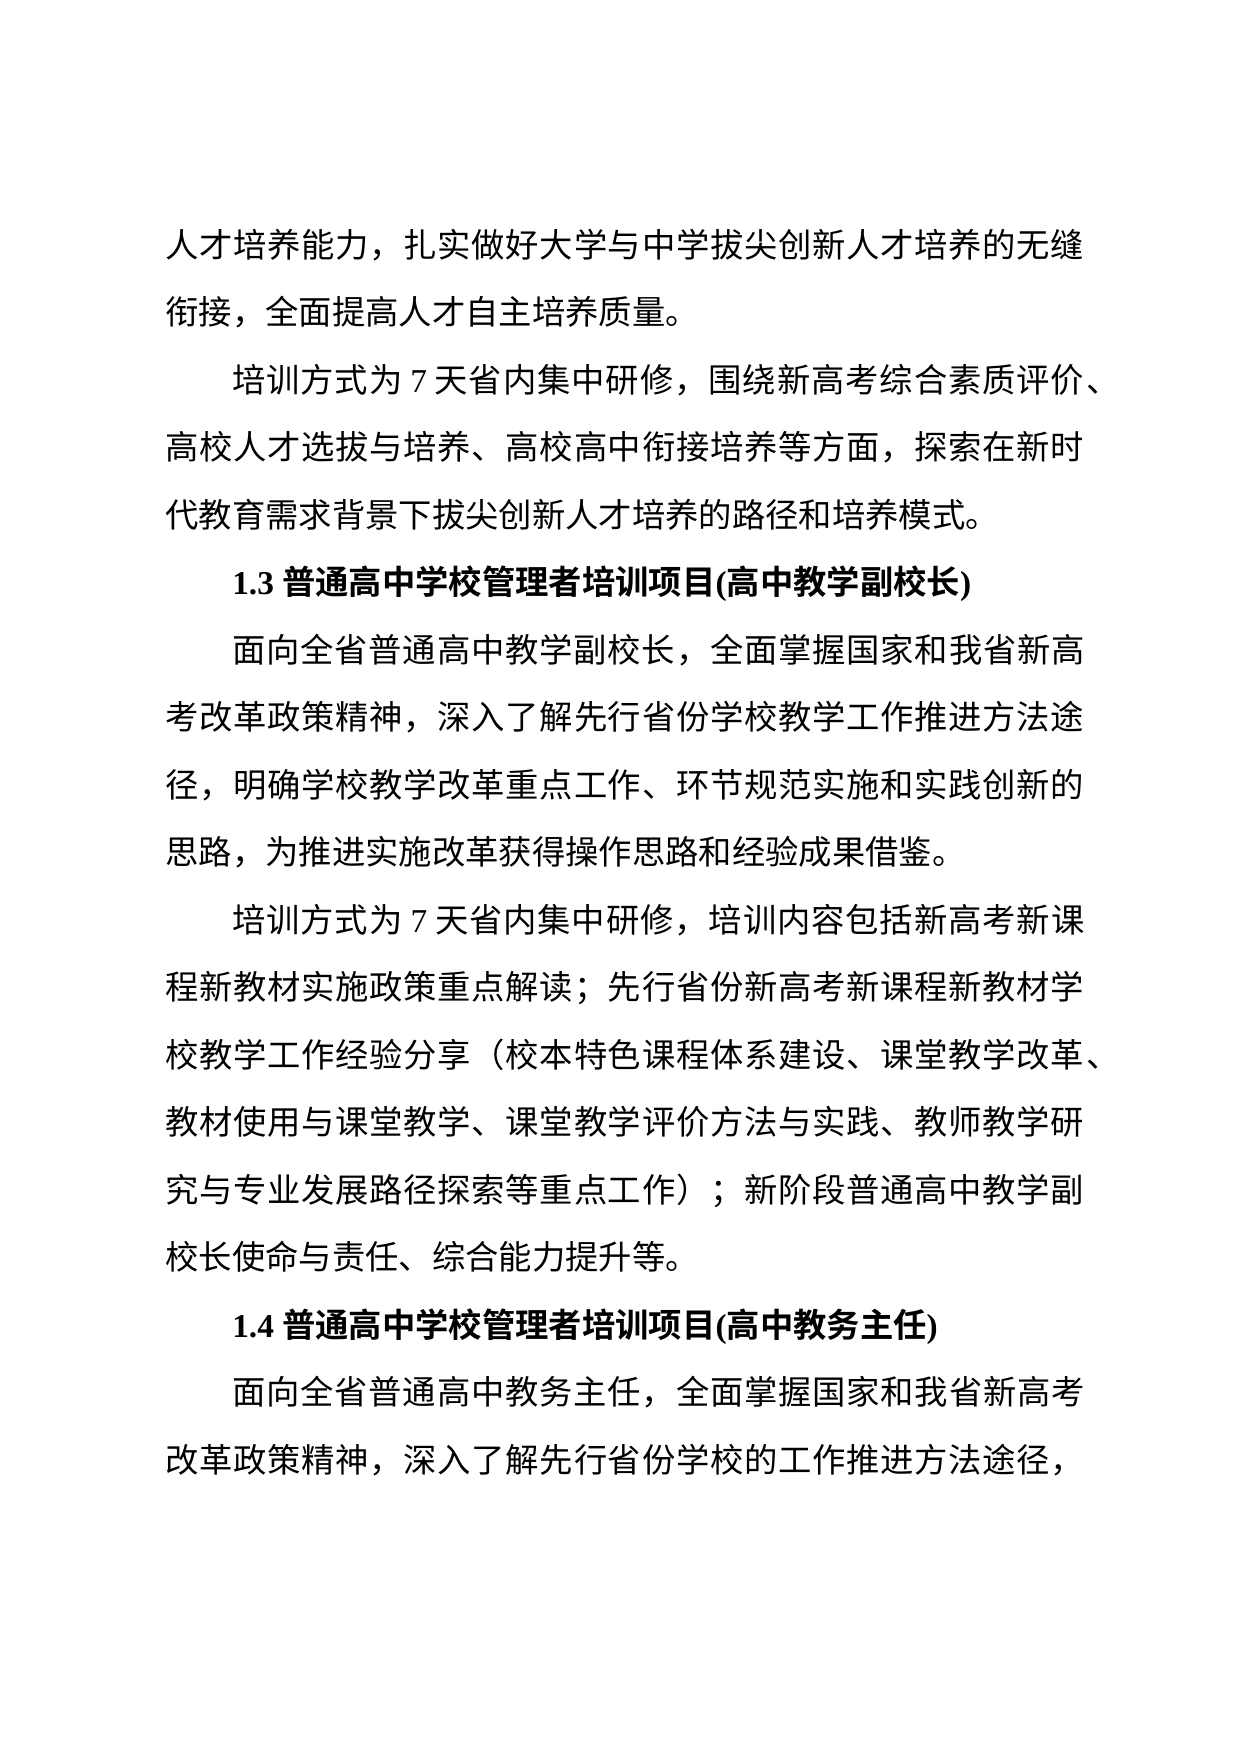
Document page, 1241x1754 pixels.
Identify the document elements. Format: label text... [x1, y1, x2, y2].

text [165, 218, 1087, 334]
text 1.3 普通高中学校管理者培训项目(高中教学副校长) [165, 556, 1087, 604]
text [165, 1366, 1087, 1482]
text 培训方式为7天省内集中研修，围绕新高考综合素质评价、高校人才选拔与培养、高校高中衔接培养等方面，探索在新时代教育需求背景下拔尖创新人才培养的路径和培养模式。 [165, 353, 1087, 537]
text 培训方式为7天省内集中研修，培训内容包括新高考新课程新教材实施政策重点解读；先行省份新高考新课程新教材学校教学工作经验分享（校本特色课程体系建设、课堂教学改革、教材使用与课堂教学、课堂教学评价方法与实践、教师教学研究与专业发展路径探索等重点工作）；新阶段普通高中教学副校长使命与责任、综合能力提升等。 [165, 893, 1087, 1279]
text 面向全省普通高中教学副校长，全面掌握国家和我省新高考改革政策精神，深入了解先行省份学校教学工作推进方法途径，明确学校教学改革重点工作、环节规范实施和实践创新的思路，为推进实施改革获得操作思路和经验成果借鉴。 [165, 623, 1087, 874]
text 1.4 普通高中学校管理者培训项目(高中教务主任) [165, 1298, 1087, 1347]
